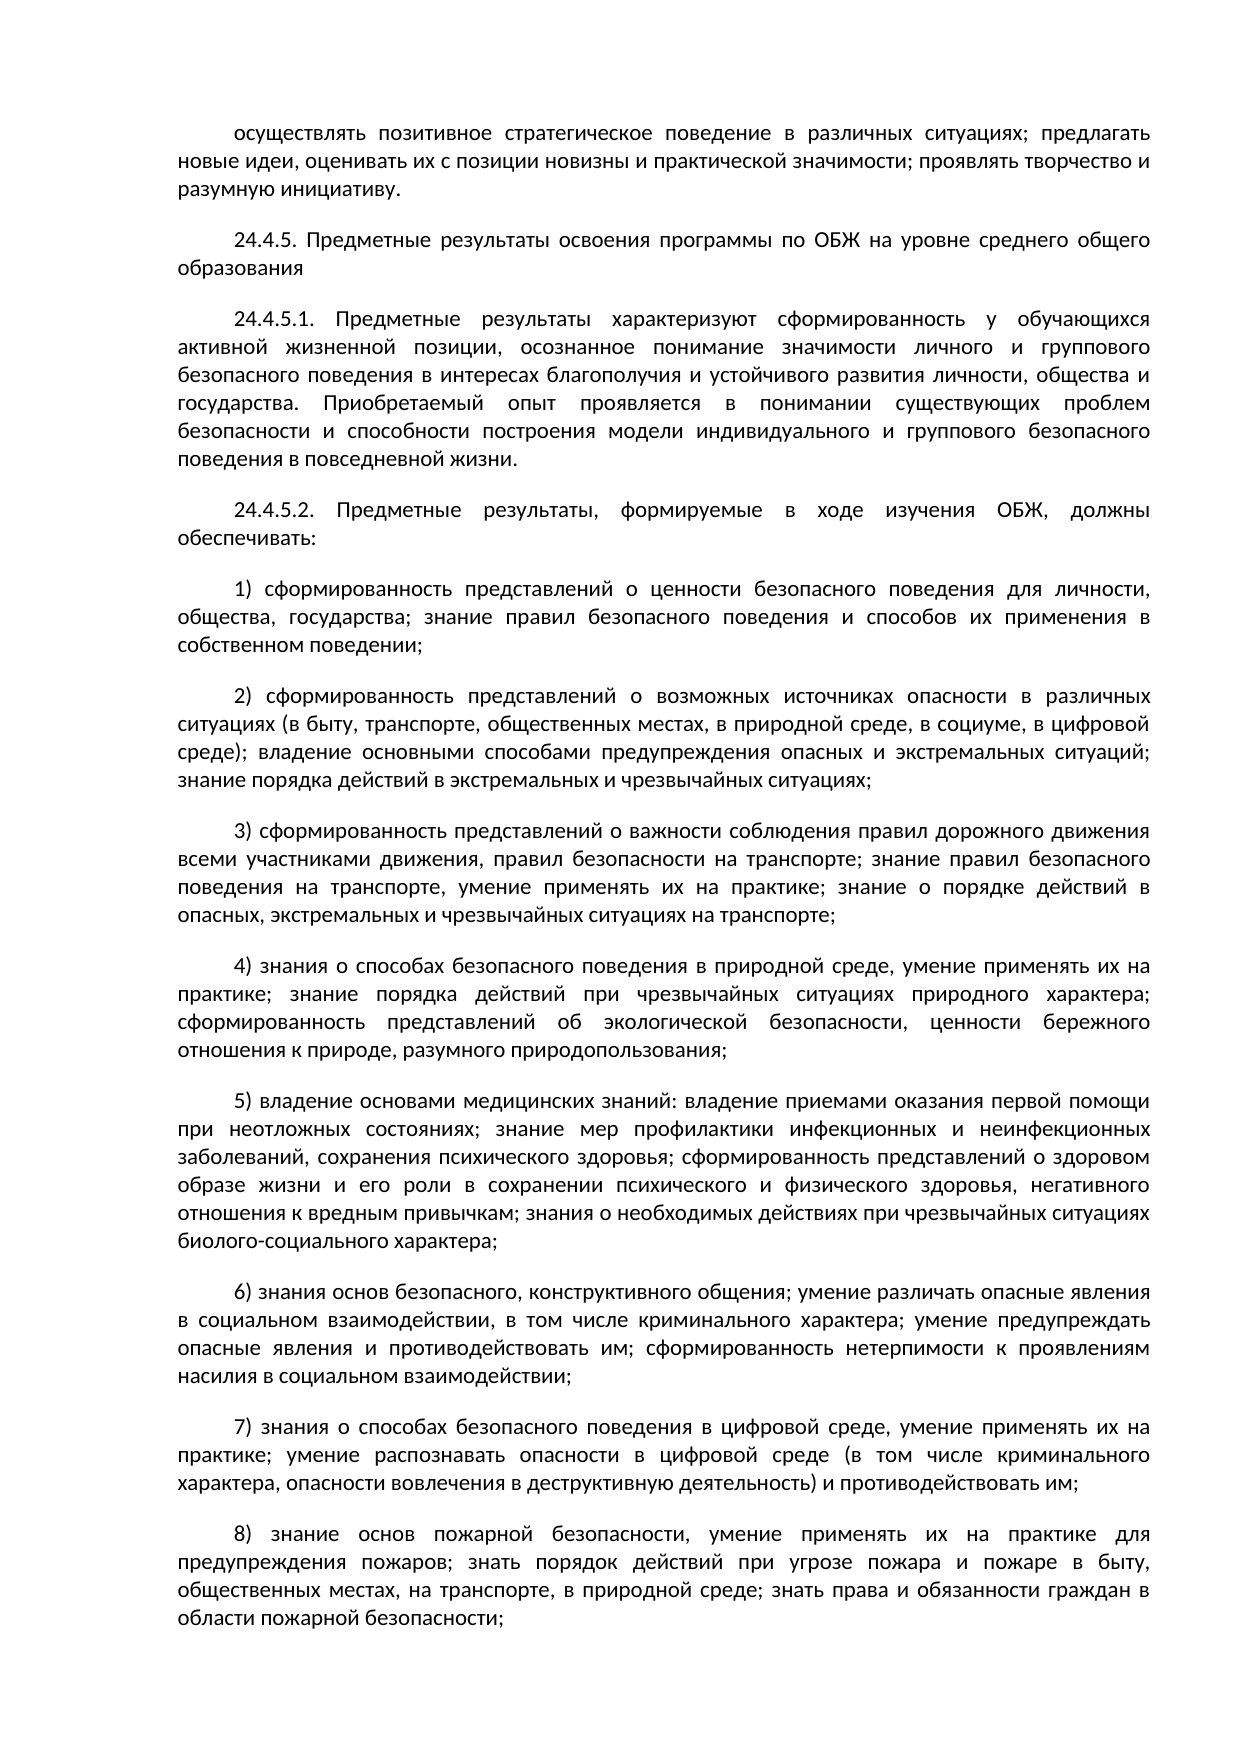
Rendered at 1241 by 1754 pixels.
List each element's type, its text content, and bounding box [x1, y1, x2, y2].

text 3) сформированность представлений о важности соблюдения правил дорожного движения всеми участниками движения, правил безопасности на транспорте; знание правил безопасного поведения на транспорте, умение применять их на практике; знание о порядке действий в опасных, экстремальных и чрезвычайных ситуациях на транспорте; [177, 816, 1152, 928]
text 7) знания о способах безопасного поведения в цифровой среде, умение применять их на практике; умение распознавать опасности в цифровой среде (в том числе криминального характера, опасности вовлечения в деструктивную деятельность) и противодействовать им; [177, 1412, 1152, 1496]
text 8) знание основ пожарной безопасности, умение применять их на практике для предупреждения пожаров; знать порядок действий при угрозе пожара и пожаре в быту, общественных местах, на транспорте, в природной среде; знать права и обязанности граждан в области пожарной безопасности; [177, 1519, 1152, 1631]
text 1) сформированность представлений о ценности безопасного поведения для личности, общества, государства; знание правил безопасного поведения и способов их применения в собственном поведении; [177, 574, 1152, 658]
text 5) владение основами медицинских знаний: владение приемами оказания первой помощи при неотложных состояниях; знание мер профилактики инфекционных и неинфекционных заболеваний, сохранения психического здоровья; сформированность представлений о здоровом образе жизни и его роли в сохранении психического и физического здоровья, негативного отношения к вредным привычкам; знания о необходимых действиях при чрезвычайных ситуациях биолого-социального характера; [177, 1086, 1152, 1254]
text 24.4.5.2. Предметные результаты, формируемые в ходе изучения ОБЖ, должны обеспечивать: [177, 495, 1152, 551]
text 4) знания о способах безопасного поведения в природной среде, умение применять их на практике; знание порядка действий при чрезвычайных ситуациях природного характера; сформированность представлений об экологической безопасности, ценности бережного отношения к природе, разумного природопользования; [177, 951, 1152, 1063]
text 6) знания основ безопасного, конструктивного общения; умение различать опасные явления в социальном взаимодействии, в том числе криминального характера; умение предупреждать опасные явления и противодействовать им; сформированность нетерпимости к проявлениям насилия в социальном взаимодействии; [177, 1277, 1152, 1389]
text 24.4.5.1. Предметные результаты характеризуют сформированность у обучающихся активной жизненной позиции, осознанное понимание значимости личного и группового безопасного поведения в интересах благополучия и устойчивого развития личности, общества и государства. Приобретаемый опыт проявляется в понимании существующих проблем безопасности и способности построения модели индивидуального и группового безопасного поведения в повседневной жизни. [177, 304, 1152, 472]
text 24.4.5. Предметные результаты освоения программы по ОБЖ на уровне среднего общего образования [177, 225, 1152, 281]
text осуществлять позитивное стратегическое поведение в различных ситуациях; предлагать новые идеи, оценивать их с позиции новизны и практической значимости; проявлять творчество и разумную инициативу. [177, 118, 1152, 202]
text 2) сформированность представлений о возможных источниках опасности в различных ситуациях (в быту, транспорте, общественных местах, в природной среде, в социуме, в цифровой среде); владение основными способами предупреждения опасных и экстремальных ситуаций; знание порядка действий в экстремальных и чрезвычайных ситуациях; [177, 681, 1152, 793]
